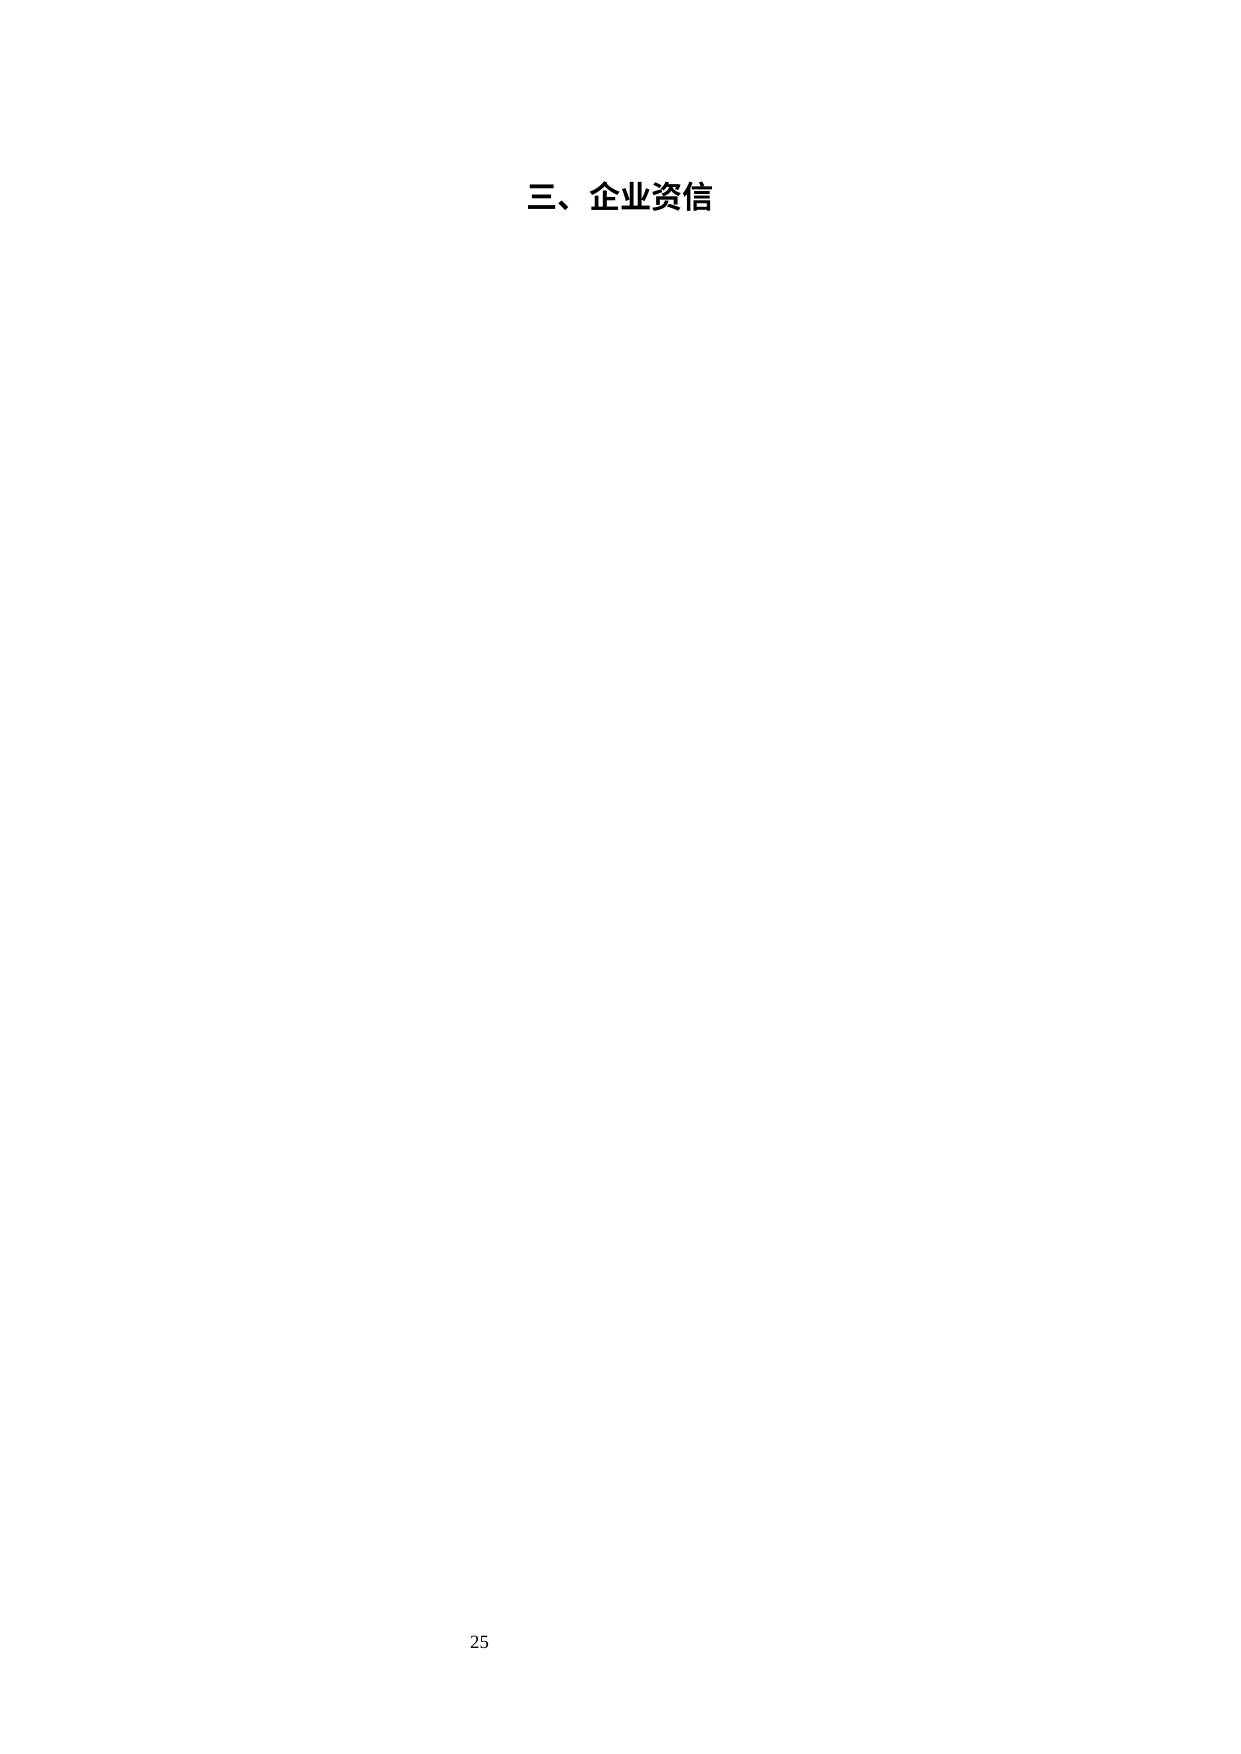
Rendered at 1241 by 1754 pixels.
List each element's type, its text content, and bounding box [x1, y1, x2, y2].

text 三、企业资信 [187, 162, 1053, 227]
